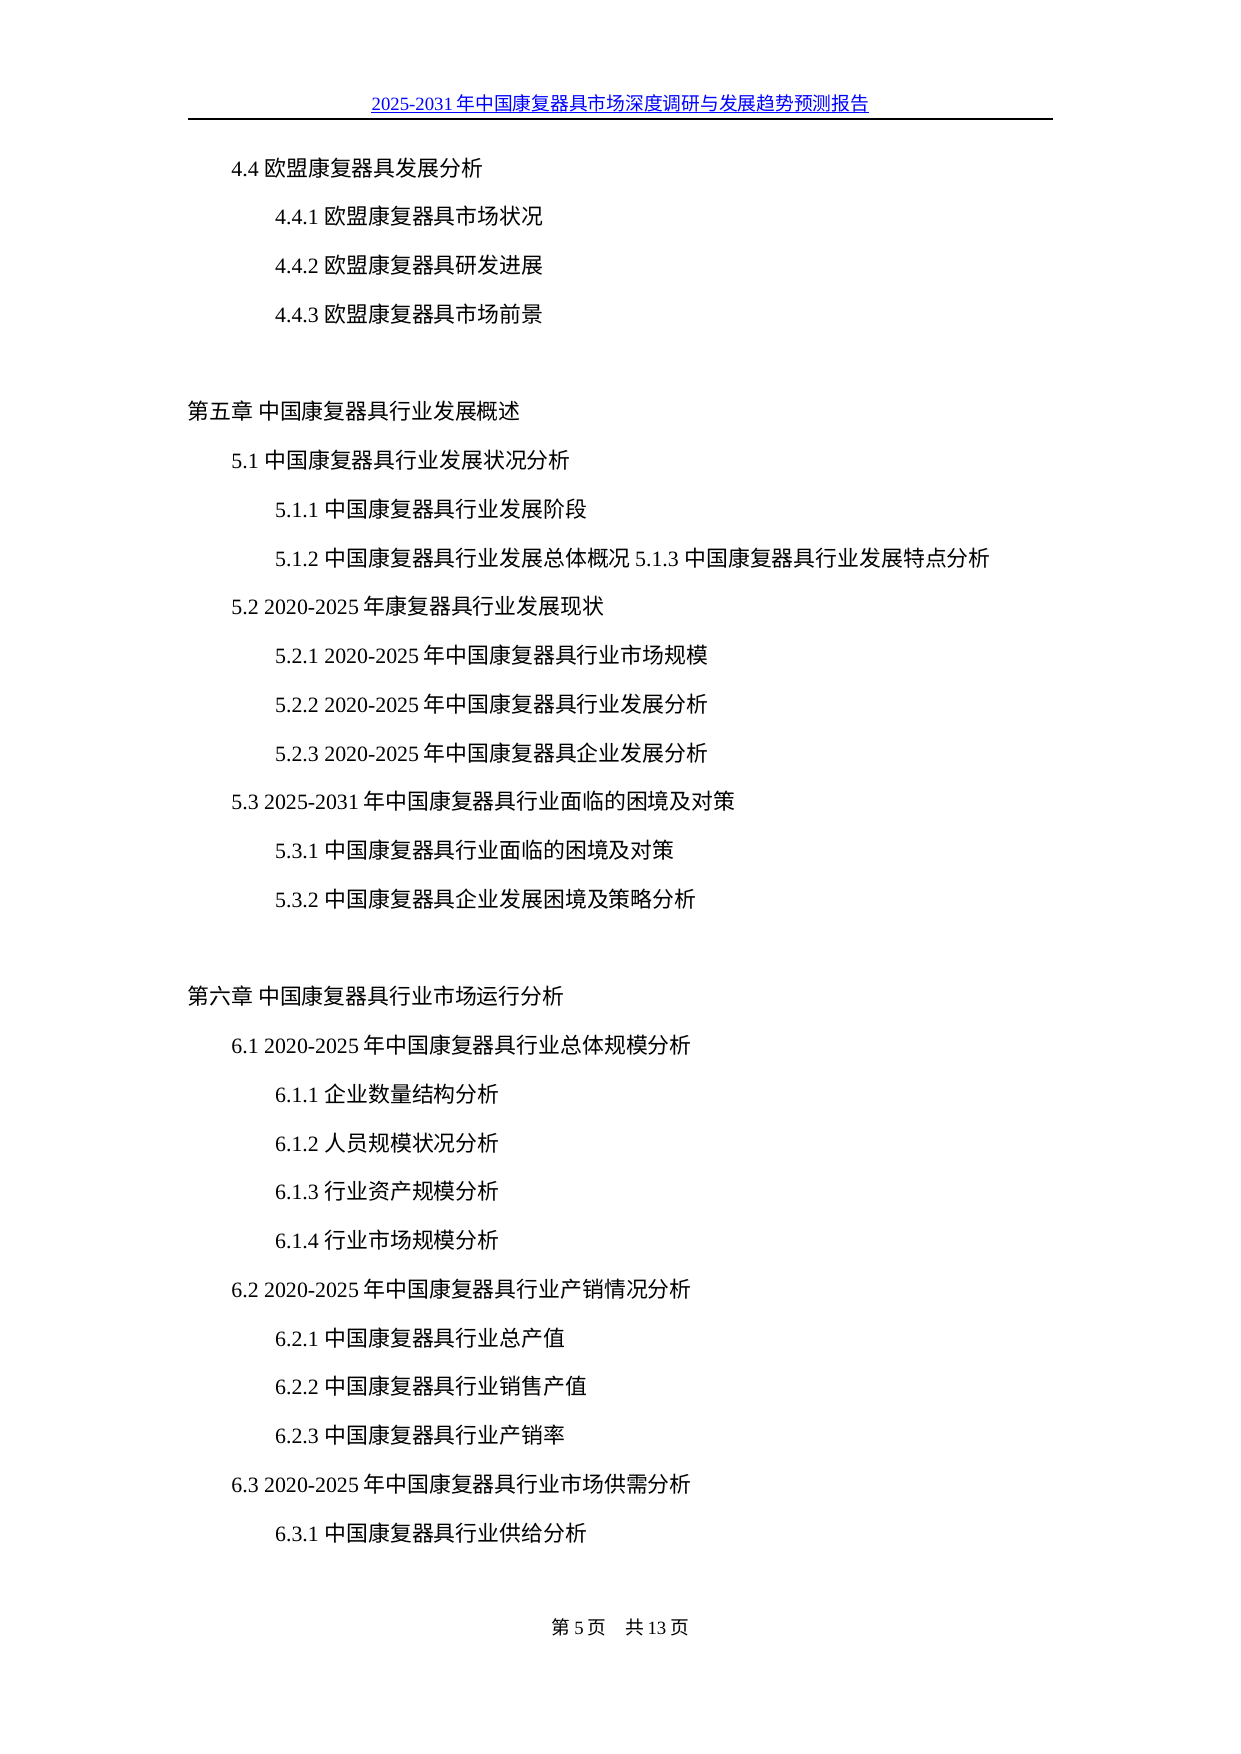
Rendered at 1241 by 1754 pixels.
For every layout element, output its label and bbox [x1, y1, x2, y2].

text [187, 150, 1053, 1548]
